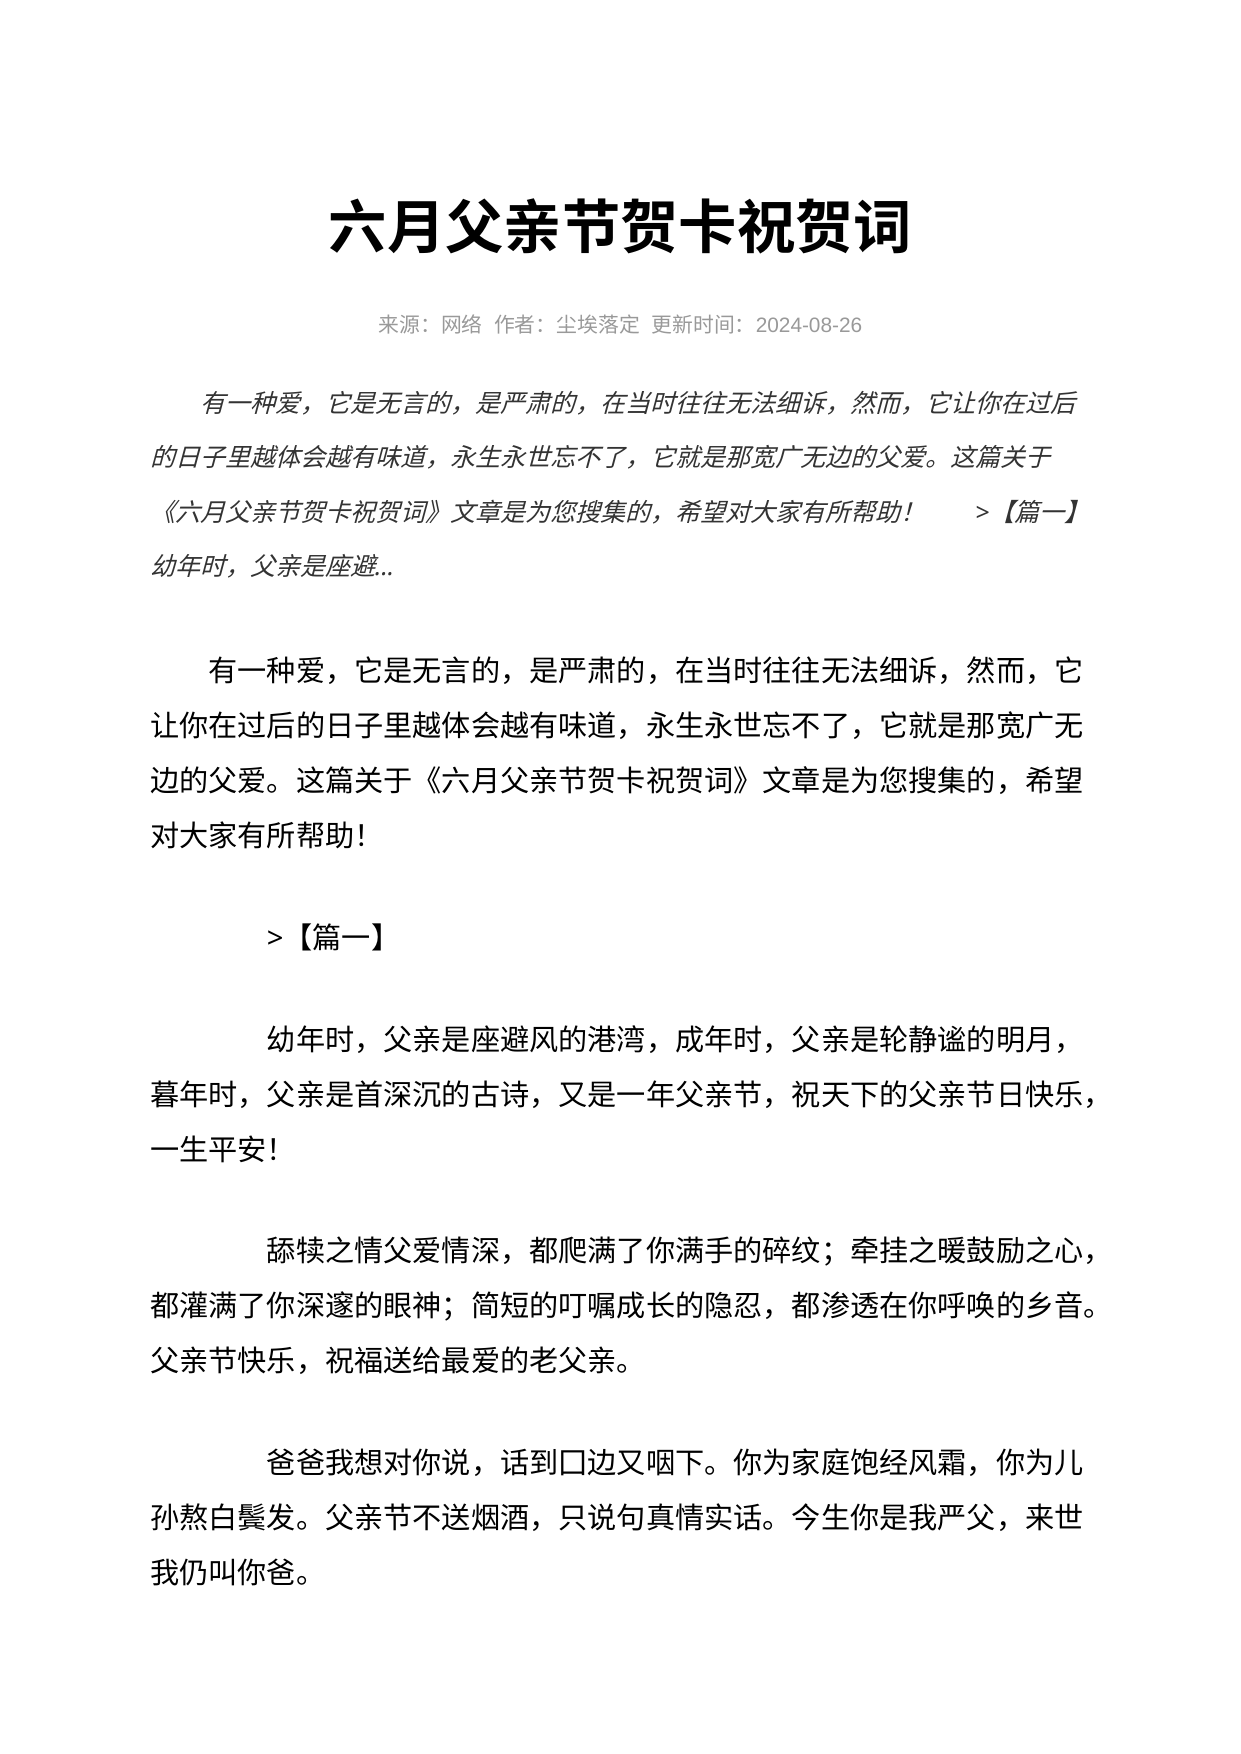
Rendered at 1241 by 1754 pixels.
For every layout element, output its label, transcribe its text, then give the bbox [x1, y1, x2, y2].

text >【篇一】 [150, 914, 1090, 957]
subtitle 六月父亲节贺卡祝贺词 [150, 181, 1090, 266]
text 爸爸我想对你说，话到囗边又咽下。你为家庭饱经风霜，你为儿孙熬白鬓发。父亲节不送烟酒，只说句真情实话。今生你是我严父，来世我仍叫你爸。 [150, 1439, 1090, 1591]
text 舔犊之情父爱情深，都爬满了你满手的碎纹；牵挂之暖鼓励之心，都灌满了你深邃的眼神；简短的叮嘱成长的隐忍，都渗透在你呼唤的乡音。父亲节快乐，祝福送给最爱的老父亲。 [150, 1228, 1090, 1380]
text 有一种爱，它是无言的，是严肃的，在当时往往无法细诉，然而，它让你在过后的日子里越体会越有味道，永生永世忘不了，它就是那宽广无边的父爱。这篇关于《六月父亲节贺卡祝贺词》文章是为您搜集的，希望对大家有所帮助！ [150, 648, 1090, 855]
text 幼年时，父亲是座避风的港湾，成年时，父亲是轮静谧的明月，暮年时，父亲是首深沉的古诗，又是一年父亲节，祝天下的父亲节日快乐，一生平安！ [150, 1016, 1090, 1168]
text 有一种爱，它是无言的，是严肃的，在当时往往无法细诉，然而，它让你在过后的日子里越体会越有味道，永生永世忘不了，它就是那宽广无边的父爱。这篇关于《六月父亲节贺卡祝贺词》文章是为您搜集的，希望对大家有所帮助！ >【篇一】 幼年时，父亲是座避... [150, 383, 1090, 583]
text 来源：网络 作者：尘埃落定 更新时间：2024-08-26 [150, 313, 1090, 337]
